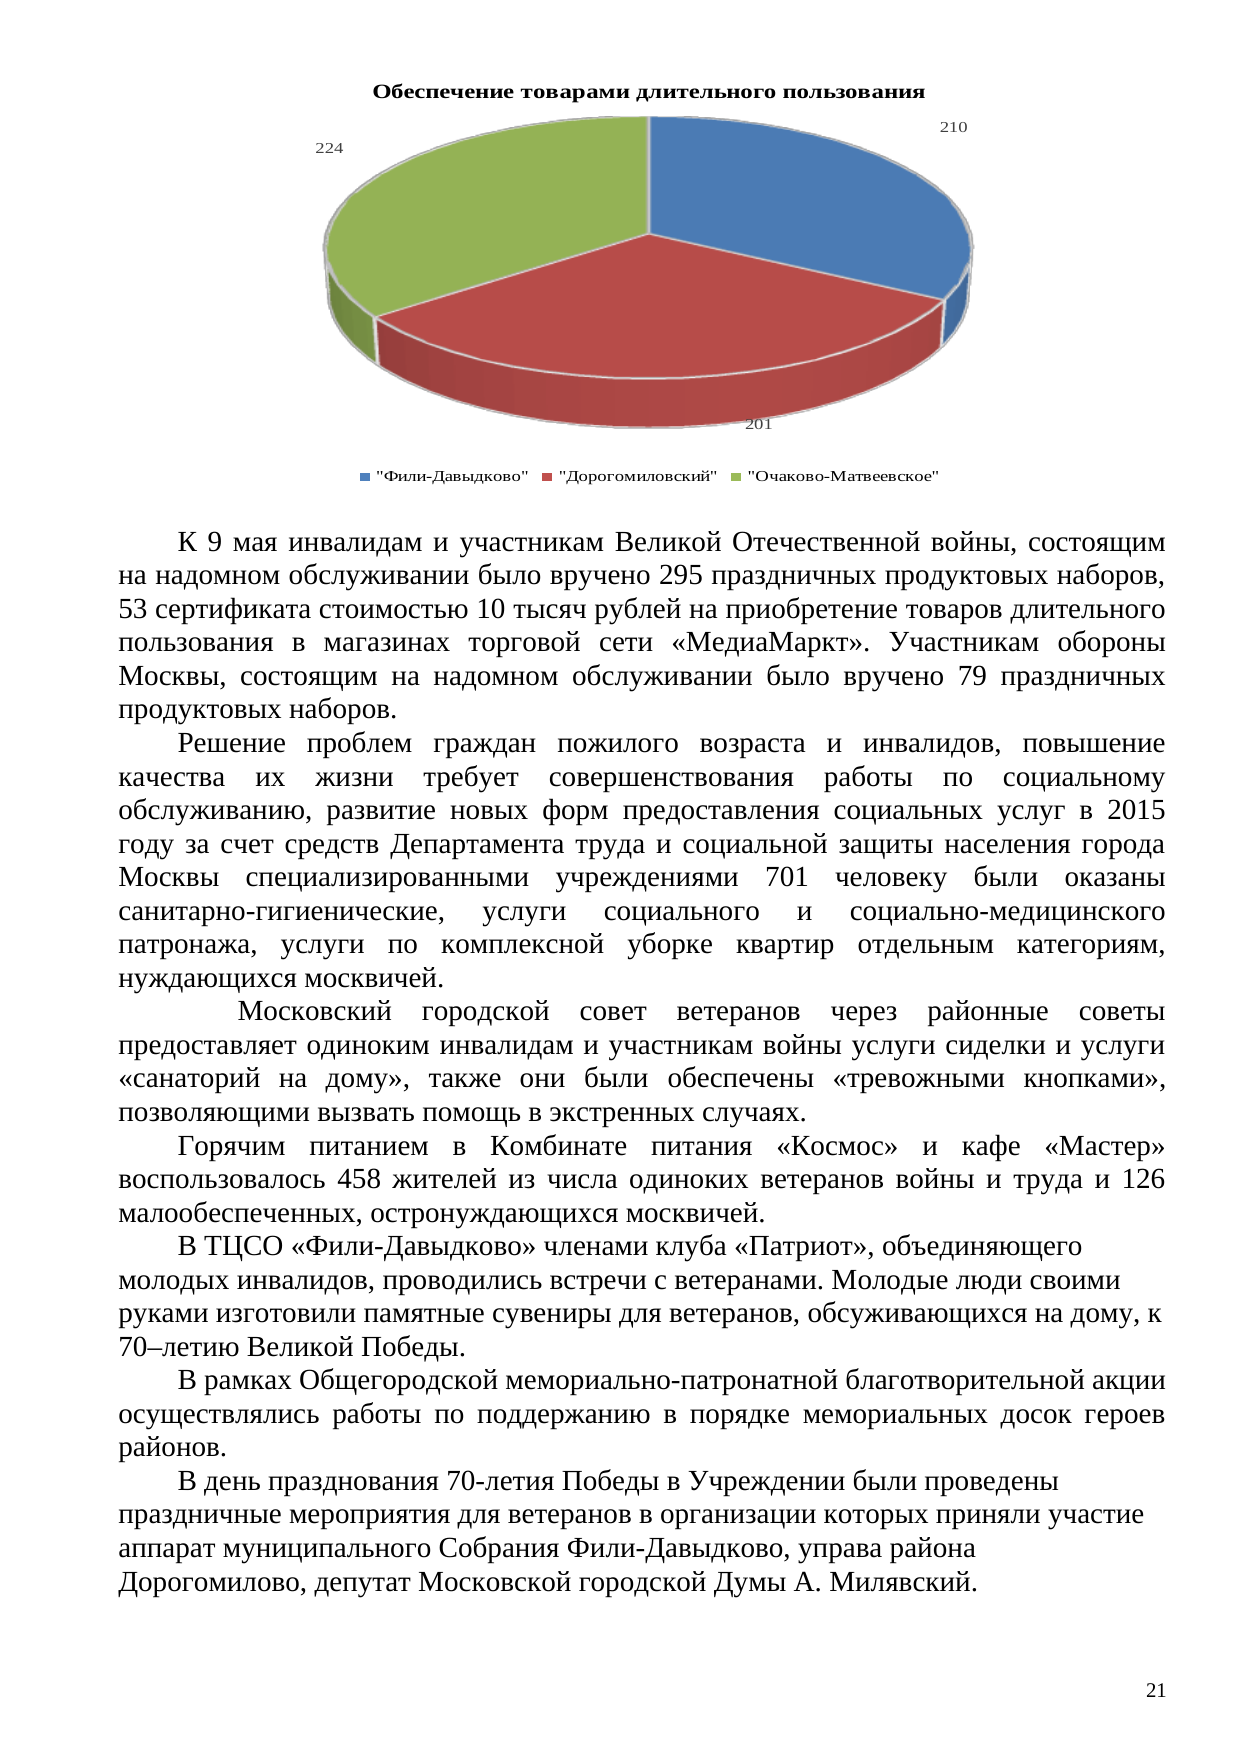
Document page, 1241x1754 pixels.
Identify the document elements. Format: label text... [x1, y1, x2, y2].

list Решение проблем граждан пожилого возраста и инвалидов, повышение качества их жизни требует совершенствования работы по социальному обслуживанию, развитие новых форм предоставления социальных услуг в 2015 году за счет средств Департамента труда и социальной защиты населения города Москвы специализированными учреждениями 701 человеку были оказаны санитарно-гигиенические, услуги социального и социально-медицинского патронажа, услуги по комплексной уборке квартир отдельным категориям, нуждающихся москвичей. [118, 725, 1167, 993]
text Московский городской совет ветеранов через районные советы предоставляет одиноким инвалидам и участникам войны услуги сиделки и услуги «санаторий на дому», также они были обеспечены «тревожными кнопками», позволяющими вызвать помощь в экстренных случаях. [118, 993, 1167, 1128]
text В рамках Общегородской мемориально-патронатной благотворительной акции осуществлялись работы по поддержанию в порядке мемориальных досок героев районов. [118, 1362, 1167, 1463]
text Горячим питанием в Комбинате питания «Космос» и кафе «Мастер» воспользовалось 458 жителей из числа одиноких ветеранов войны и труда и 126 малообеспеченных, остронуждающихся москвичей. [118, 1128, 1167, 1228]
text В день празднования 70-летия Победы в Учреждении были проведены праздничные мероприятия для ветеранов в организации которых приняли участие аппарат муниципального Собрания Фили-Давыдково, управа района Дорогомилово, депутат Московской городской Думы А. Милявский. [118, 1463, 1167, 1597]
text К 9 мая инвалидам и участникам Великой Отечественной войны, состоящим на надомном обслуживании было вручено 295 праздничных продуктовых наборов, 53 сертификата стоимостью 10 тысяч рублей на приобретение товаров длительного пользования в магазинах торговой сети «МедиаМаркт». Участникам обороны Москвы, состоящим на надомном обслуживании было вручено 79 праздничных продуктовых наборов. [118, 524, 1167, 725]
text В ТЦСО «Фили-Давыдково» членами клуба «Патриот», объединяющего молодых инвалидов, проводились встречи с ветеранами. Молодые люди своими руками изготовили памятные сувениры для ветеранов, обсуживающихся на дому, к 70–летию Великой Победы. [118, 1228, 1167, 1362]
